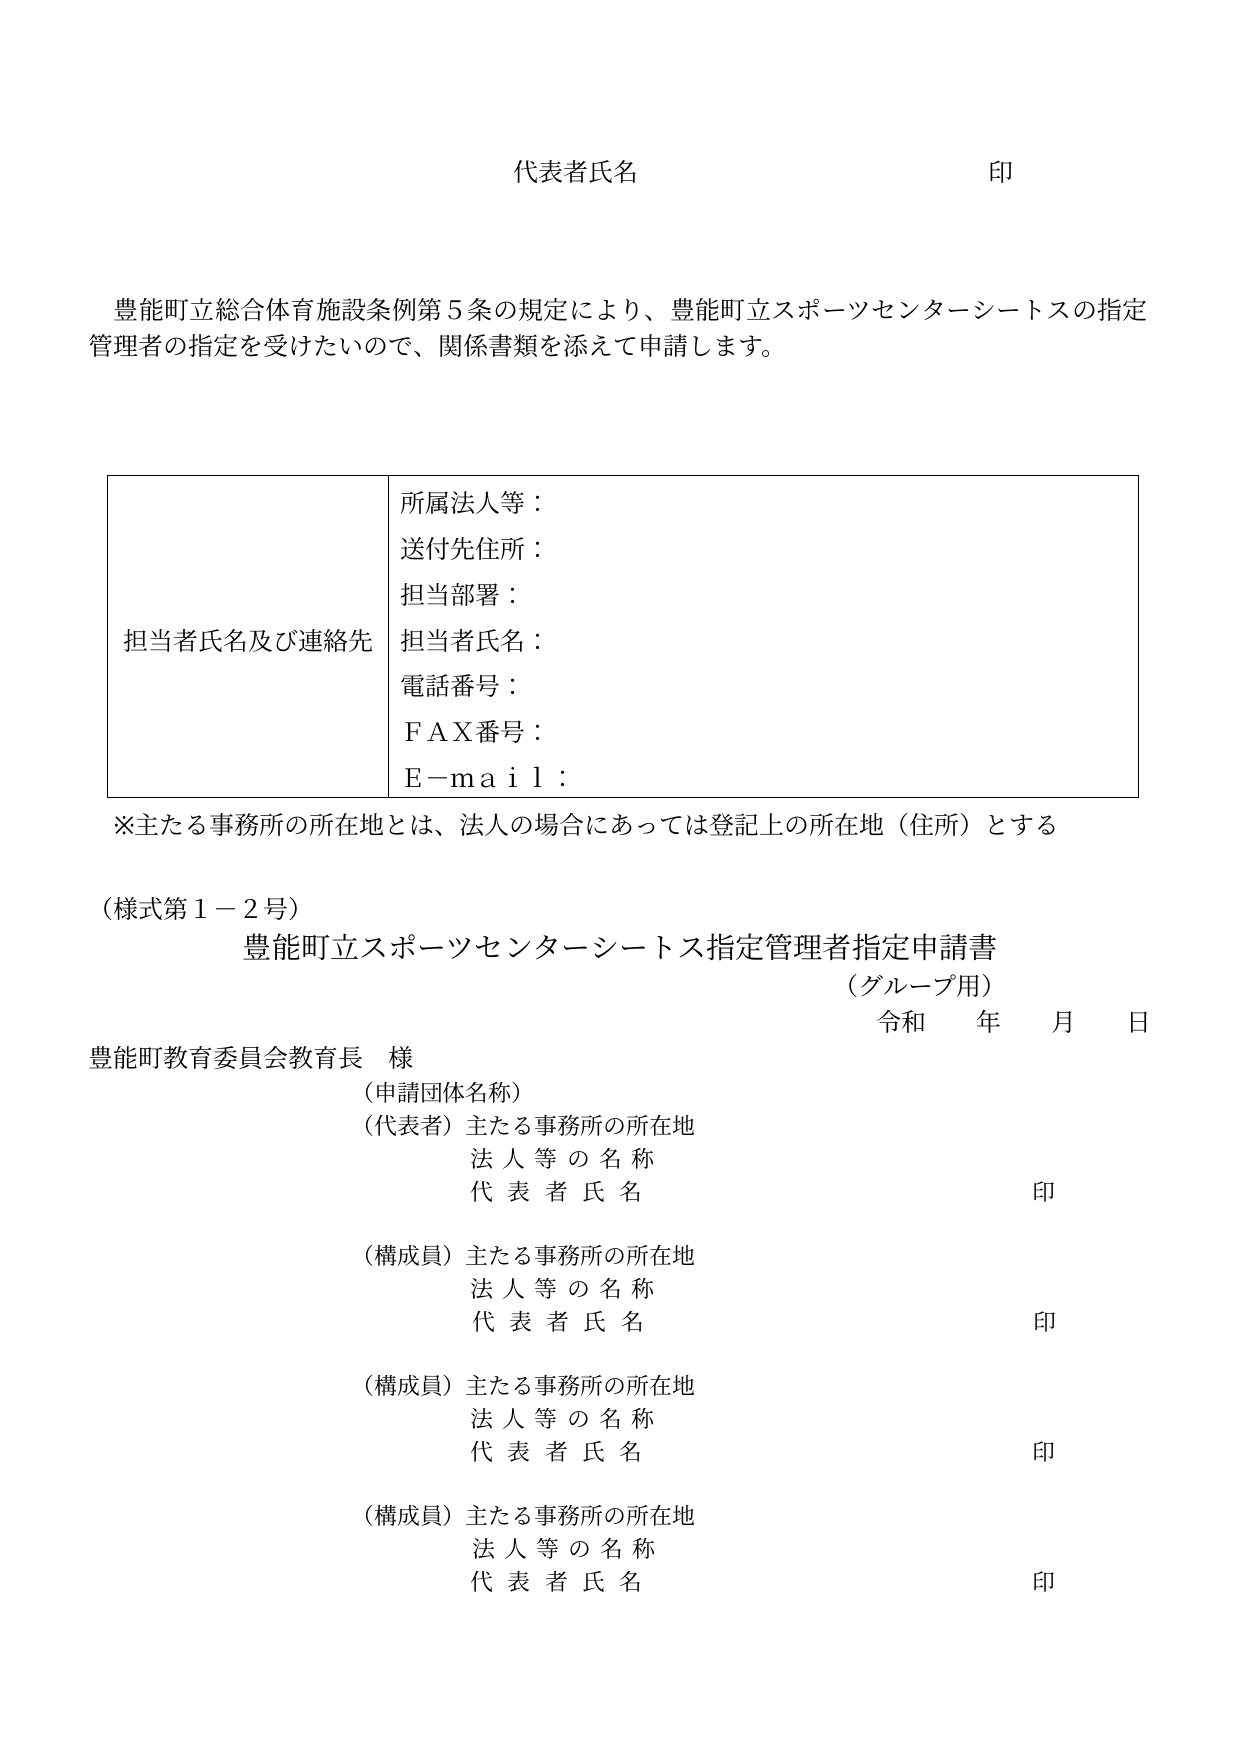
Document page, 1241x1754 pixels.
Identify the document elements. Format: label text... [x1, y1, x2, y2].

table_header 担当者氏名及び連絡先 [108, 476, 388, 797]
text 代表者氏名 印 [89, 152, 1152, 188]
text （様式第１－２号） [89, 889, 1152, 925]
table_header 所属法人等： 送付先住所： 担当部署： 担当者氏名： 電話番号： ＦＡＸ番号： Ｅ－ｍａｉｌ： [389, 476, 1138, 797]
text （グループ用） [89, 967, 1152, 1003]
text 代表者氏名 印 [89, 1434, 1152, 1467]
text 豊能町立総合体育施設条例第５条の規定により、豊能町立スポーツセンターシートスの指定管理者の指定を受けたいので、関係書類を添えて申請します。 [89, 290, 1152, 362]
text （構成員）主たる事務所の所在地 [89, 1498, 1152, 1531]
text 代表者氏名 印 [89, 1304, 1139, 1337]
text （申請団体名称） [89, 1075, 1152, 1108]
text 代表者氏名 印 [89, 1174, 1152, 1207]
text 法人等の名称 [89, 1141, 1152, 1174]
text 豊能町教育委員会教育長 様 [89, 1039, 1152, 1075]
text 令和 年 月 日 [89, 1003, 1152, 1039]
text （代表者）主たる事務所の所在地 [89, 1108, 1152, 1141]
text 法人等の名称 [89, 1531, 1152, 1564]
text 代表者氏名 印 [89, 1564, 1152, 1597]
text ※主たる事務所の所在地とは、法人の場合にあっては登記上の所在地（住所）とする [89, 798, 1152, 843]
text 豊能町立スポーツセンターシートス指定管理者指定申請書 [89, 925, 1152, 967]
text 法人等の名称 [89, 1271, 1152, 1304]
text （構成員）主たる事務所の所在地 [89, 1238, 1152, 1271]
text （構成員）主たる事務所の所在地 [89, 1368, 1152, 1401]
text 法人等の名称 [89, 1401, 1152, 1434]
